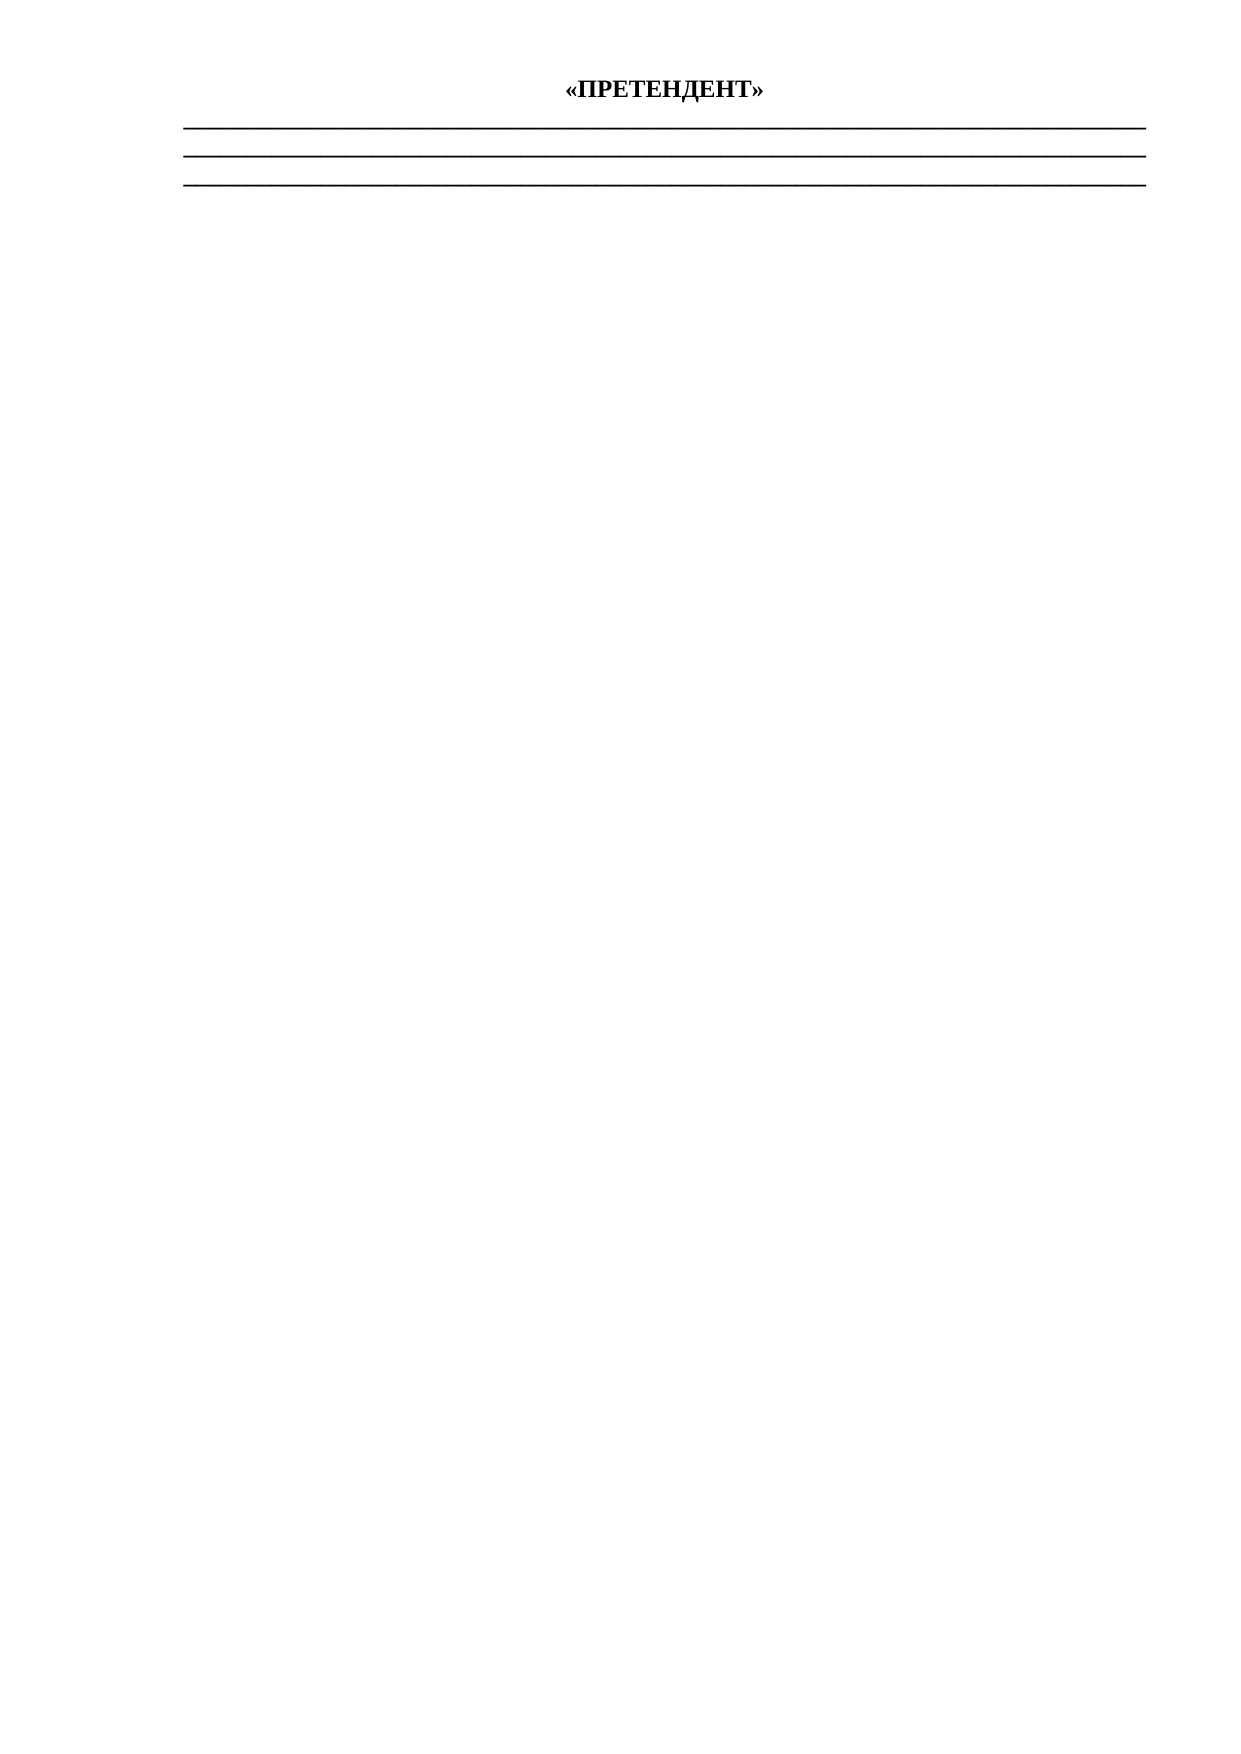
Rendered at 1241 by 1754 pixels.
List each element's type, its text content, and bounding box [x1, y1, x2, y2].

text «ПРЕТЕНДЕНТ» [177, 74, 1152, 103]
text _______________________________________________________________________________________________________________________________________________________________________________________________________________________________________ [177, 103, 1152, 189]
